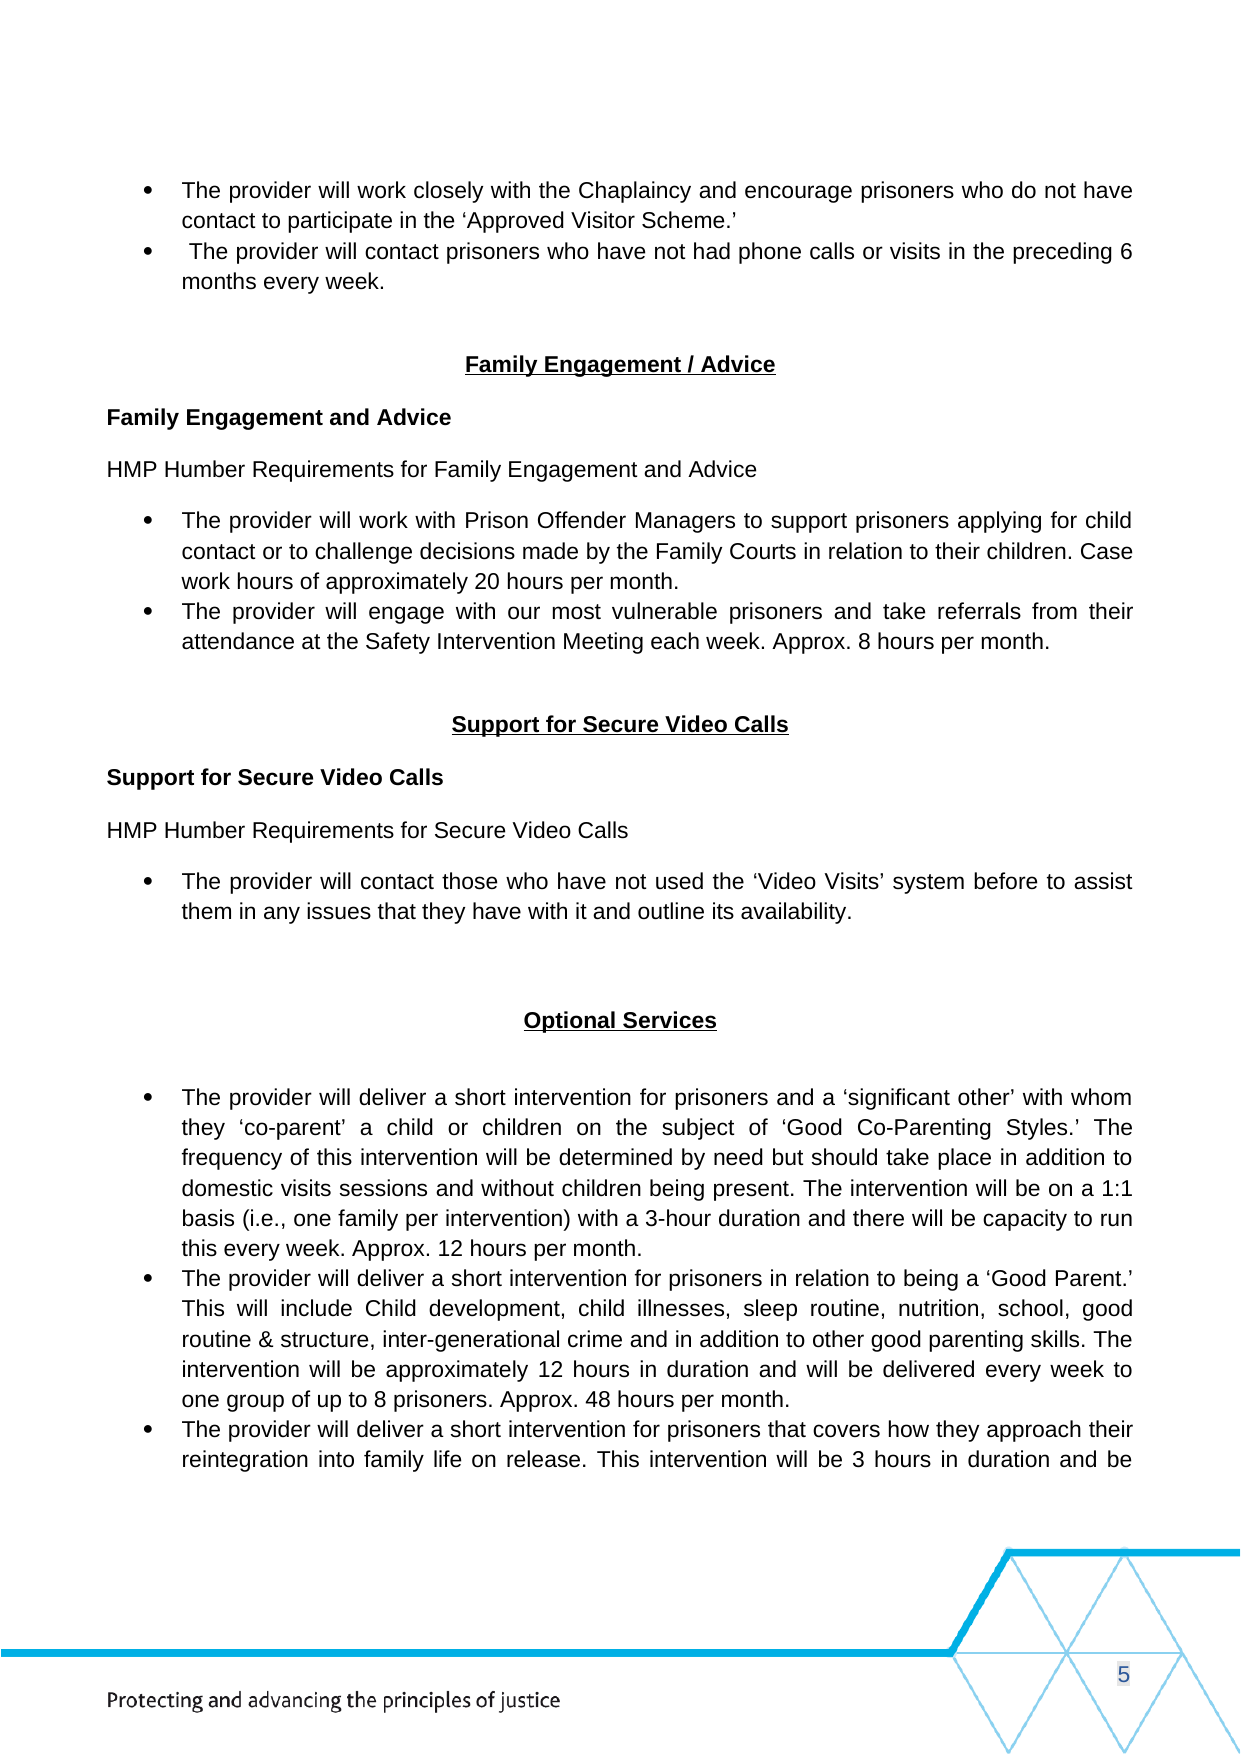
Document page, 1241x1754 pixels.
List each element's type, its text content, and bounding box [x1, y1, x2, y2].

list The provider will work closely with the Chaplaincy and encourage prisoners who do not have contact to participate in the ‘Approved Visitor Scheme.’ [144, 177, 1134, 234]
text Optional Services [106, 1007, 1134, 1034]
list The provider will deliver a short intervention for prisoners in relation to being a ‘Good Parent.’ This will include Child development, child illnesses, sleep routine, nutrition, school, good routine & structure, inter-generational crime and in addition to other good parenting skills. The intervention will be approximately 12 hours in duration and will be delivered every week to one group of up to 8 prisoners. Approx. 48 hours per month. [144, 1265, 1134, 1412]
text Family Engagement and Advice [106, 403, 1134, 430]
text Support for Secure Video Calls [106, 711, 1134, 738]
list The provider will engage with our most vulnerable prisoners and take referrals from their attendance at the Safety Intervention Meeting each week. Approx. 8 hours per month. [144, 598, 1134, 655]
list The provider will deliver a short intervention for prisoners and a ‘significant other’ with whom they ‘co-parent’ a child or children on the subject of ‘Good Co-Parenting Styles.’ The frequency of this intervention will be determined by need but should take place in addition to domestic visits sessions and without children being present. The intervention will be on a 1:1 basis (i.e., one family per intervention) with a 3-hour duration and there will be capacity to run this every week. Approx. 12 hours per month. [144, 1084, 1134, 1261]
picture [0, 0, 1241, 1648]
picture [0, 1557, 1241, 1754]
list The provider will contact those who have not used the ‘Video Visits’ system before to assist them in any issues that they have with it and outline its availability. [144, 868, 1134, 924]
text HMP Humber Requirements for Family Engagement and Advice [106, 456, 1134, 482]
list The provider will work with Prison Offender Managers to support prisoners applying for child contact or to challenge decisions made by the Family Courts in relation to their children. Case work hours of approximately 20 hours per month. [144, 507, 1134, 594]
list The provider will contact prisoners who have not had phone calls or visits in the preceding 6 months every week. [144, 238, 1134, 294]
text Support for Secure Video Calls [106, 764, 1134, 790]
text HMP Humber Requirements for Secure Video Calls [106, 817, 1134, 843]
text Family Engagement / Advice [106, 351, 1134, 377]
